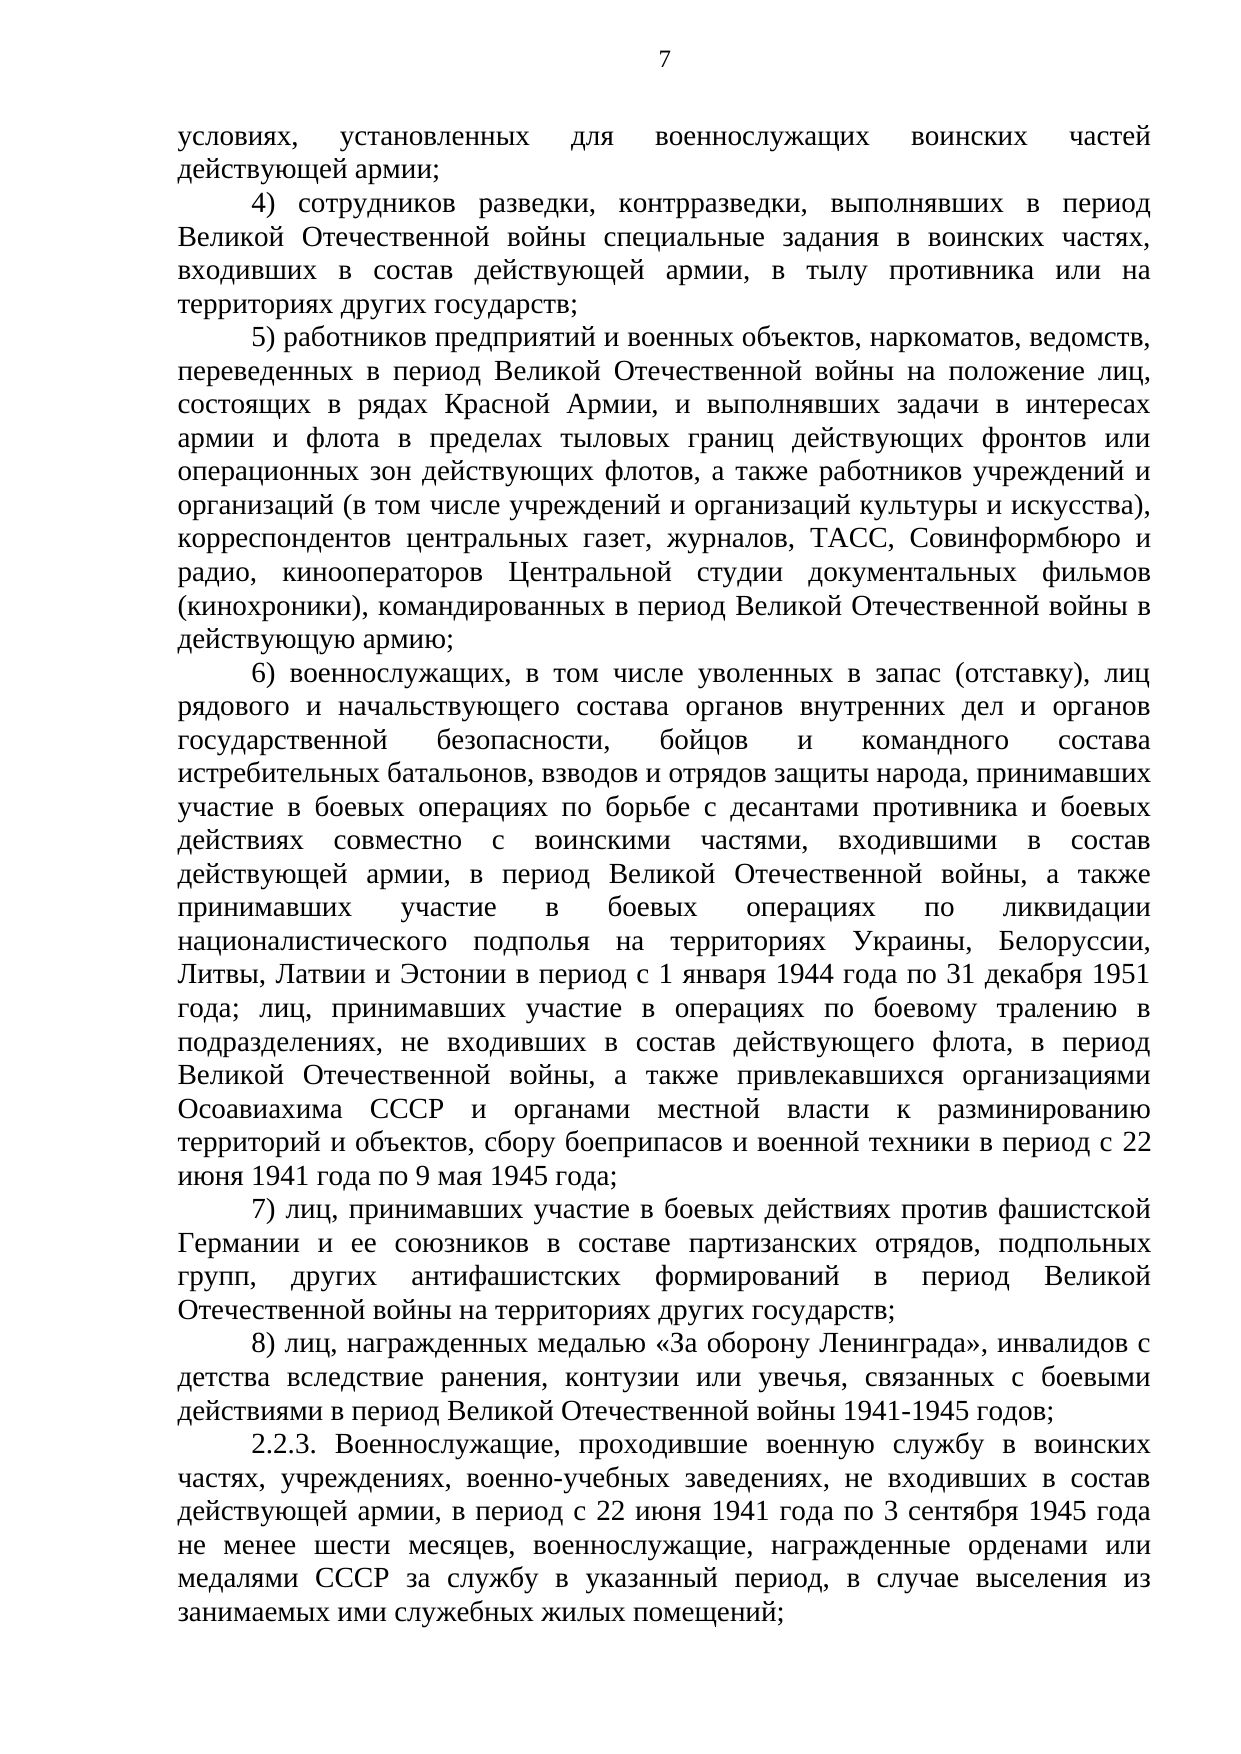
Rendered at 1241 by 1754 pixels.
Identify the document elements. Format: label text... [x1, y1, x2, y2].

text 2.2.3. Военнослужащие, проходившие военную службу в воинских частях, учреждениях, военно-учебных заведениях, не входивших в состав действующей армии, в период с 22 июня 1941 года по 3 сентября 1945 года не менее шести месяцев, военнослужащие, награжденные орденами или медалями СССР за службу в указанный период, в случае выселения из занимаемых ими служебных жилых помещений; [177, 1426, 1152, 1627]
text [177, 118, 1152, 185]
text 5) работников предприятий и военных объектов, наркоматов, ведомств, переведенных в период Великой Отечественной войны на положение лиц, состоящих в рядах Красной Армии, и выполнявших задачи в интересах армии и флота в пределах тыловых границ действующих фронтов или операционных зон действующих флотов, а также работников учреждений и организаций (в том числе учреждений и организаций культуры и искусства), корреспондентов центральных газет, журналов, ТАСС, Совинформбюро и радио, кинооператоров Центральной студии документальных фильмов (кинохроники), командированных в период Великой Отечественной войны в действующую армию; [177, 319, 1152, 655]
text 4) сотрудников разведки, контрразведки, выполнявших в период Великой Отечественной войны специальные задания в воинских частях, входивших в состав действующей армии, в тылу противника или на территориях других государств; [177, 185, 1152, 319]
text 7) лиц, принимавших участие в боевых действиях против фашистской Германии и ее союзников в составе партизанских отрядов, подпольных групп, других антифашистских формирований в период Великой Отечественной войны на территориях других государств; [177, 1191, 1152, 1326]
text 8) лиц, награжденных медалью «За оборону Ленинграда», инвалидов с детства вследствие ранения, контузии или увечья, связанных с боевыми действиями в период Великой Отечественной войны 1941-1945 годов; [177, 1326, 1152, 1426]
text 6) военнослужащих, в том числе уволенных в запас (отставку), лиц рядового и начальствующего состава органов внутренних дел и органов государственной безопасности, бойцов и командного состава истребительных батальонов, взводов и отрядов защиты народа, принимавших участие в боевых операциях по борьбе с десантами противника и боевых действиях совместно с воинскими частями, входившими в состав действующей армии, в период Великой Отечественной войны, а также принимавших участие в боевых операциях по ликвидации националистического подполья на территориях Украины, Белоруссии, Литвы, Латвии и Эстонии в период с 1 января 1944 года по 31 декабря 1951 года; лиц, принимавших участие в операциях по боевому тралению в подразделениях, не входивших в состав действующего флота, в период Великой Отечественной войны, а также привлекавшихся организациями Осоавиахима СССР и органами местной власти к разминированию территорий и объектов, сбору боеприпасов и военной техники в период с 22 июня 1941 года по 9 мая 1945 года; [177, 655, 1152, 1191]
